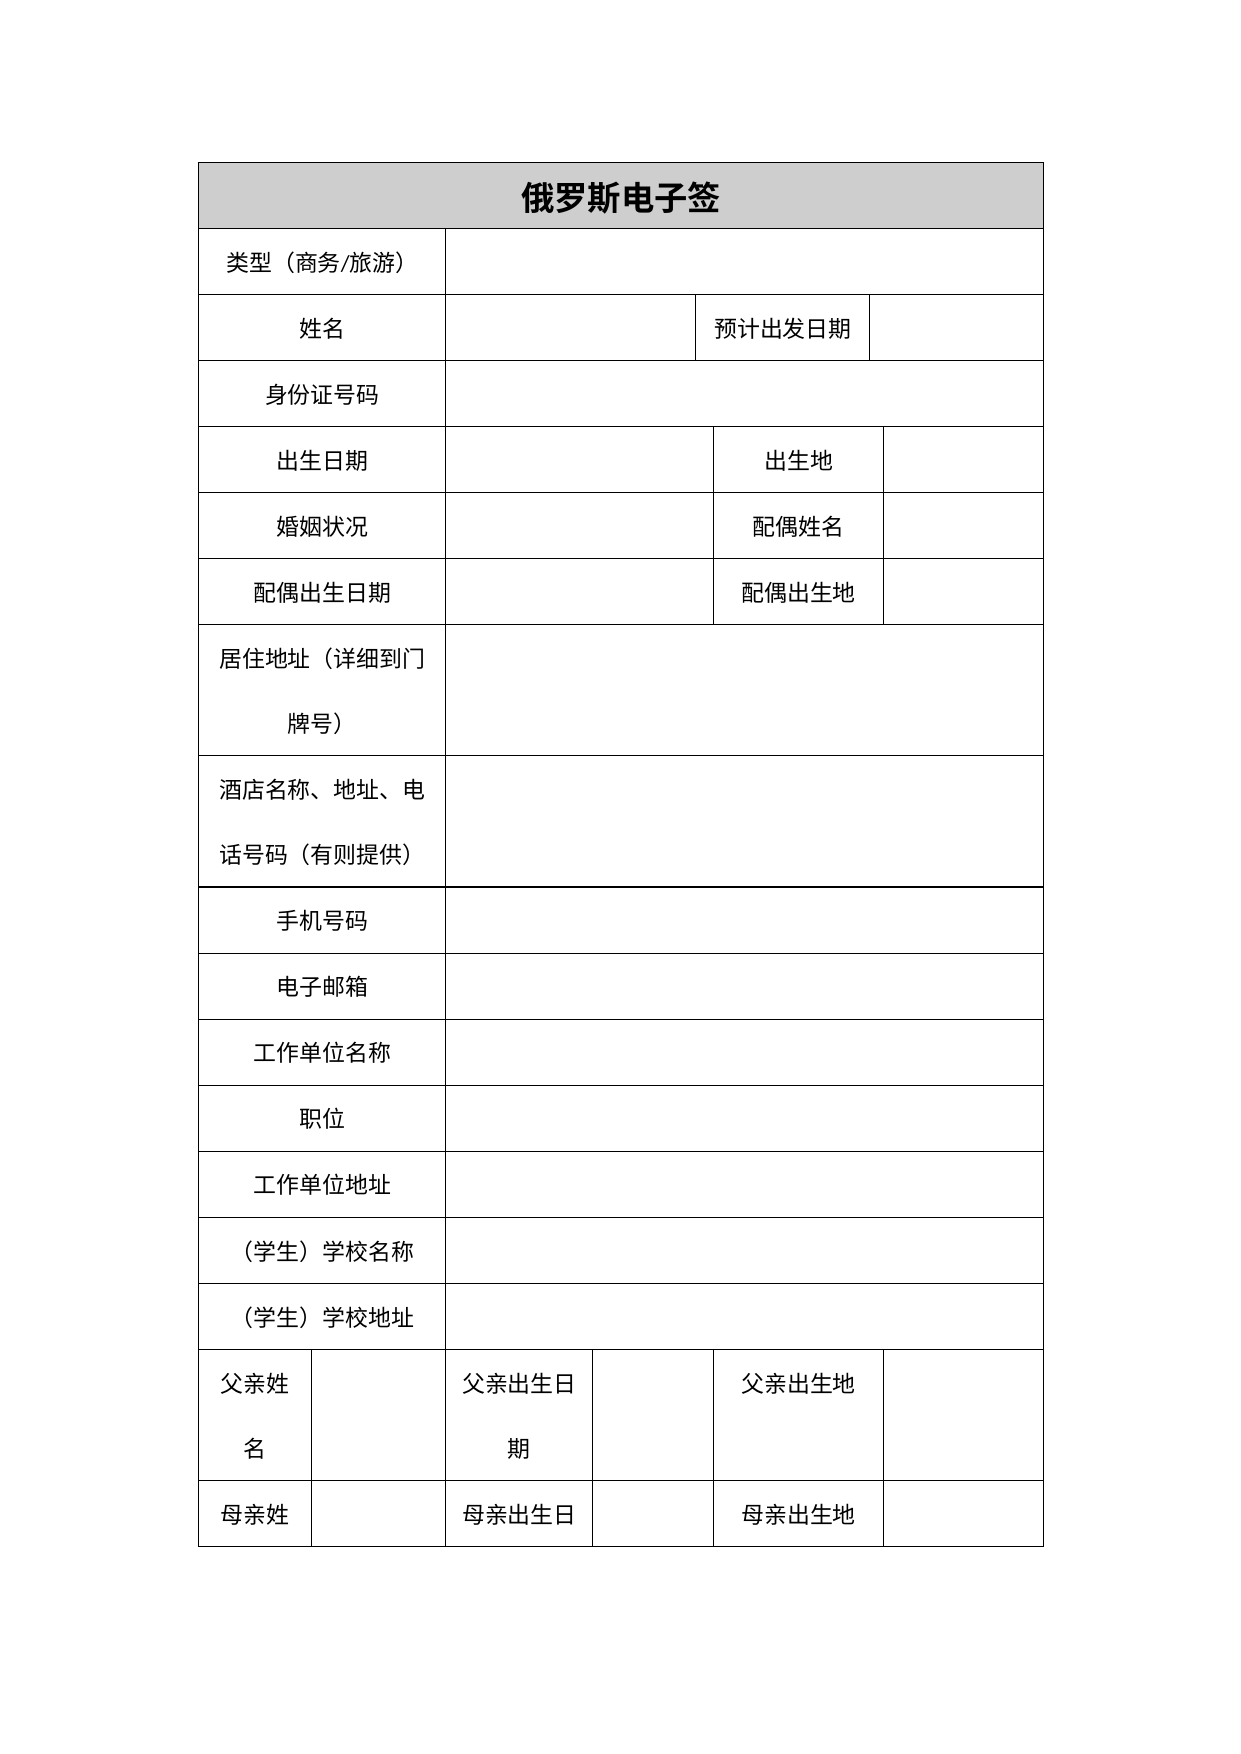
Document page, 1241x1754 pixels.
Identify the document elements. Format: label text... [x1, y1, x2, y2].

table_cell [446, 756, 1043, 886]
table_cell [312, 1350, 445, 1480]
table_cell 配偶出生地 [714, 559, 883, 624]
table_cell 工作单位地址 [199, 1152, 445, 1217]
table_cell 类型（商务/旅游） [199, 229, 445, 294]
table_cell [884, 493, 1043, 558]
table_cell 身份证号码 [199, 361, 445, 426]
table_cell [446, 1086, 1043, 1151]
table_cell （学生）学校名称 [199, 1218, 445, 1283]
table_cell 出生日期 [199, 427, 445, 492]
table_cell [884, 427, 1043, 492]
table_cell 居住地址（详细到门牌号） [199, 625, 445, 755]
table_cell [446, 559, 713, 624]
table_cell [446, 493, 713, 558]
table_cell 酒店名称、地址、电话号码（有则提供） [199, 756, 445, 886]
table_cell 父亲姓名 [199, 1350, 311, 1480]
table_cell [593, 1481, 713, 1546]
table_cell [446, 625, 1043, 755]
table_cell [446, 427, 713, 492]
table_cell 电子邮箱 [199, 954, 445, 1018]
table_cell 姓名 [199, 295, 445, 360]
table_cell [593, 1350, 713, 1480]
table_cell [446, 361, 1043, 426]
table_cell [312, 1481, 445, 1546]
table_cell [884, 1350, 1043, 1480]
table_cell 母亲出生日期 [446, 1481, 592, 1546]
table_cell [884, 1481, 1043, 1546]
table_cell 婚姻状况 [199, 493, 445, 558]
table_cell [446, 888, 1043, 952]
table_cell 工作单位名称 [199, 1020, 445, 1084]
table_cell 配偶出生日期 [199, 559, 445, 624]
table_cell 母亲出生地 [714, 1481, 883, 1546]
table_cell [446, 229, 1043, 294]
table_cell [446, 1152, 1043, 1217]
table_cell （学生）学校地址 [199, 1284, 445, 1349]
table_cell [446, 954, 1043, 1018]
table_cell 父亲出生地 [714, 1350, 883, 1480]
table_cell 母亲姓名 [199, 1481, 311, 1546]
table_cell [446, 1284, 1043, 1349]
table_cell [870, 295, 1043, 360]
table_cell 配偶姓名 [714, 493, 883, 558]
table_cell 父亲出生日期 [446, 1350, 592, 1480]
table_cell 预计出发日期 [696, 295, 869, 360]
table_cell [884, 559, 1043, 624]
table_cell [446, 1218, 1043, 1283]
table_header 俄罗斯电子签 [199, 163, 1043, 228]
table_cell 手机号码 [199, 888, 445, 952]
table_cell 出生地 [714, 427, 883, 492]
table_cell [446, 295, 695, 360]
table_cell 职位 [199, 1086, 445, 1151]
table_cell [446, 1020, 1043, 1084]
